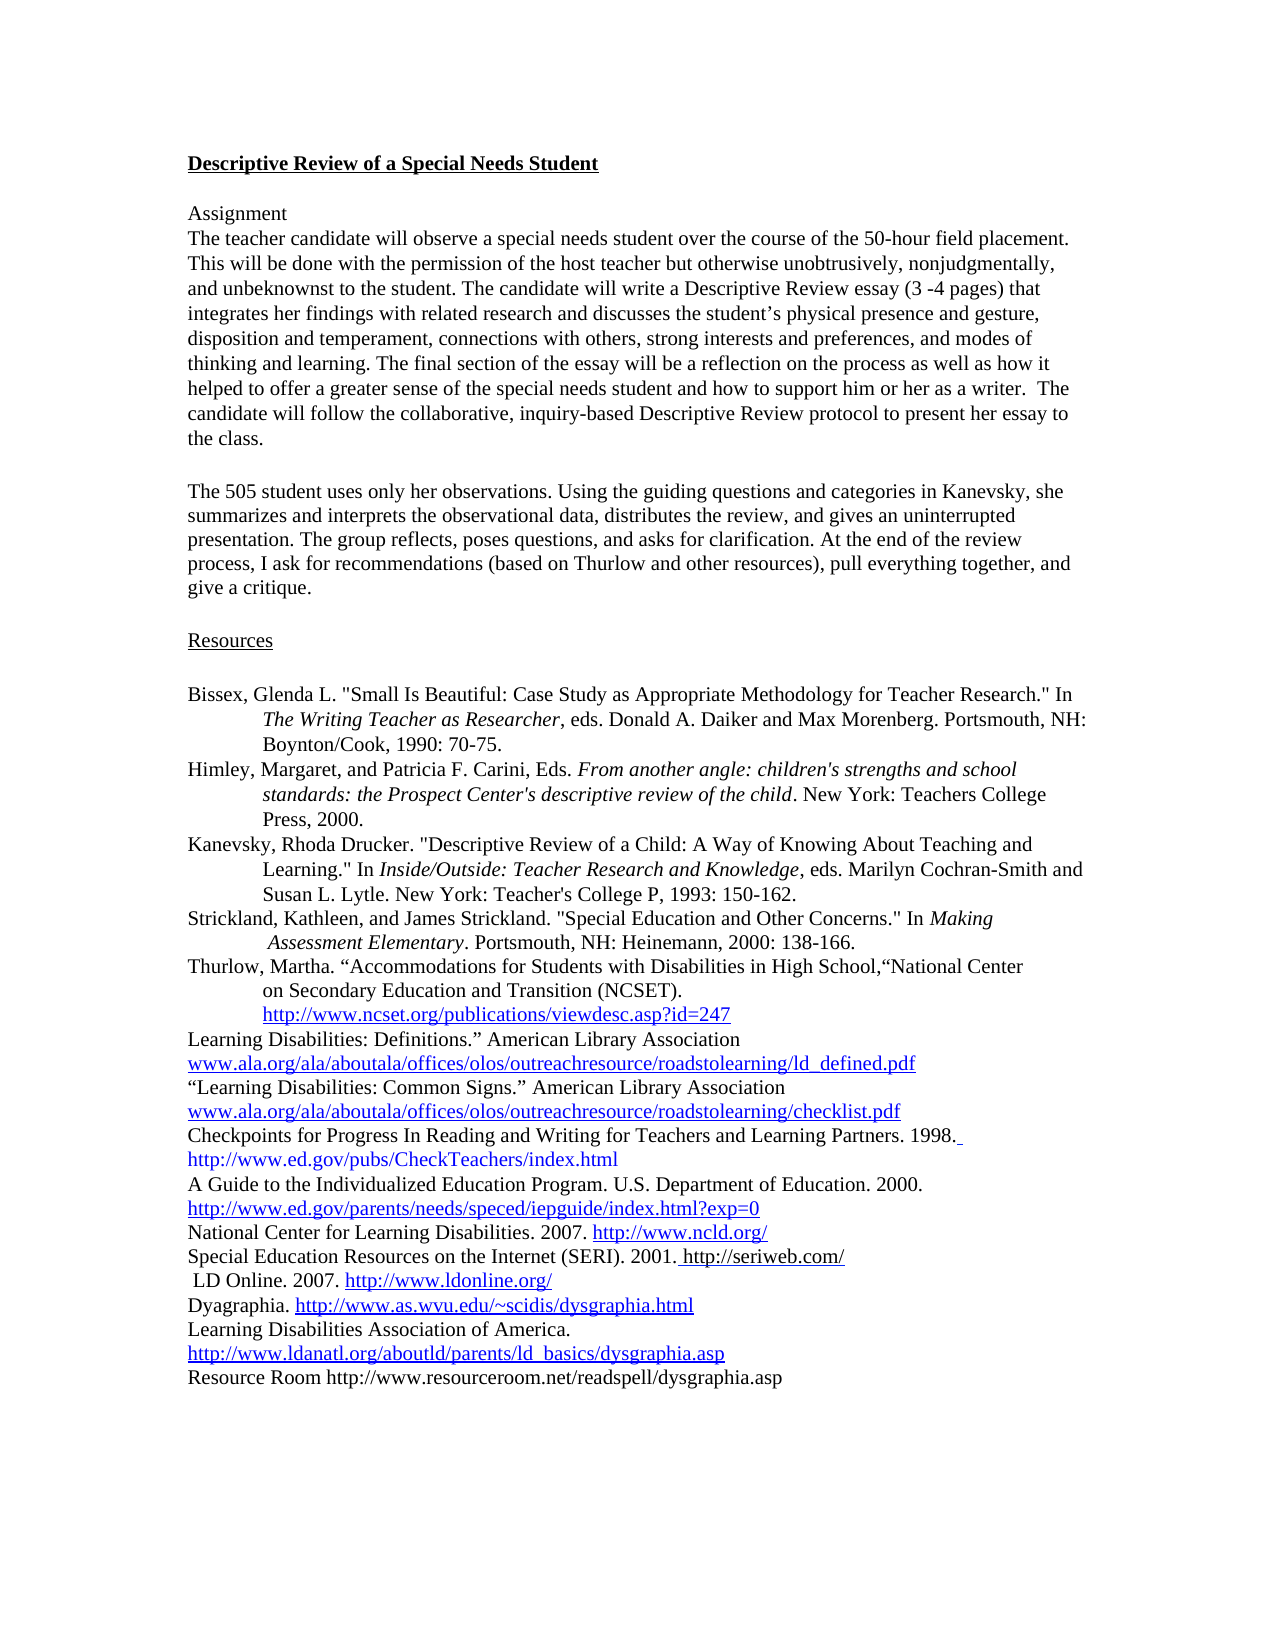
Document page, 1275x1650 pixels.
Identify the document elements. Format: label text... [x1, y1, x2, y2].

text http://www.ncset.org/publications/viewdesc.asp?id=247 [187, 1002, 1087, 1026]
text Checkpoints for Progress In Reading and Writing for Teachers and Learning Partners. 1998. http://www.ed.gov/pubs/CheckTeachers/index.html [187, 1123, 1087, 1171]
text Bissex, Glenda L. "Small Is Beautiful: Case Study as Appropriate Methodology for Teacher Research." In The Writing Teacher as Researcher, eds. Donald A. Daiker and Max Morenberg. Portsmouth, NH: Boynton/Cook, 1990: 70-75. [187, 681, 1087, 756]
text Himley, Margaret, and Patricia F. Carini, Eds. From another angle: children's strengths and school standards: the Prospect Center's descriptive review of the child. New York: Teachers College Press, 2000. [187, 756, 1087, 831]
text www.ala.org/ala/aboutala/offices/olos/outreachresource/roadstolearning/ld_defined.pdf [187, 1051, 1087, 1075]
text Resources [187, 628, 1087, 652]
text The 505 student uses only her observations. Using the guiding questions and categories in Kanevsky, she summarizes and interprets the observational data, distributes the review, and gives an uninterrupted presentation. The group reflects, poses questions, and asks for clarification. At the end of the review process, I ask for recommendations (based on Thurlow and other resources), pull everything together, and give a critique. [187, 479, 1087, 599]
subtitle The teacher candidate will observe a special needs student over the course of the 50-hour field placement. This will be done with the permission of the host teacher but otherwise unobtrusively, nonjudgmentally, and unbeknownst to the student. The candidate will write a Descriptive Review essay (3 -4 pages) that integrates her findings with related research and discusses the student’s physical presence and gesture, disposition and temperament, connections with others, strong interests and preferences, and modes of thinking and learning. The final section of the essay will be a reflection on the process as well as how it helped to offer a greater sense of the special needs student and how to support him or her as a writer. The candidate will follow the collaborative, inquiry-based Descriptive Review protocol to present her essay to the class. [187, 225, 1087, 450]
text National Center for Learning Disabilities. 2007. http://www.ncld.org/ [187, 1220, 1087, 1244]
text http://www.ed.gov/parents/needs/speced/iepguide/index.html?exp=0 [187, 1196, 1087, 1220]
text Strickland, Kathleen, and James Strickland. "Special Education and Other Concerns." In Making [187, 906, 1087, 930]
text Descriptive Review of a Special Needs Student [187, 150, 1087, 175]
text Dyagraphia. http://www.as.wvu.edu/~scidis/dysgraphia.html [187, 1292, 1087, 1317]
text Learning Disabilities Association of America. [187, 1317, 1087, 1341]
text Resource Room http://www.resourceroom.net/readspell/dysgraphia.asp [187, 1365, 1087, 1389]
text http://www.ldanatl.org/aboutld/parents/ld_basics/dysgraphia.asp [187, 1341, 1087, 1365]
text Learning Disabilities: Definitions.” American Library Association [187, 1026, 1087, 1051]
text on Secondary Education and Transition (NCSET). [187, 978, 1087, 1002]
text Kanevsky, Rhoda Drucker. "Descriptive Review of a Child: A Way of Knowing About Teaching and Learning." In Inside/Outside: Teacher Research and Knowledge, eds. Marilyn Cochran-Smith and Susan L. Lytle. New York: Teacher's College P, 1993: 150-162. [187, 831, 1087, 906]
text “Learning Disabilities: Common Signs.” American Library Association www.ala.org/ala/aboutala/offices/olos/outreachresource/roadstolearning/checklist.pdf [187, 1075, 1087, 1123]
text A Guide to the Individualized Education Program. U.S. Department of Education. 2000. [187, 1171, 1087, 1196]
text Thurlow, Martha. “Accommodations for Students with Disabilities in High School,“National Center [187, 954, 1087, 978]
subtitle Assignment [187, 200, 1087, 225]
text Special Education Resources on the Internet (SERI). 2001. http://seriweb.com/ [187, 1244, 1087, 1268]
text LD Online. 2007. http://www.ldonline.org/ [187, 1268, 1087, 1292]
text Assessment Elementary. Portsmouth, NH: Heinemann, 2000: 138-166. [187, 930, 1087, 954]
